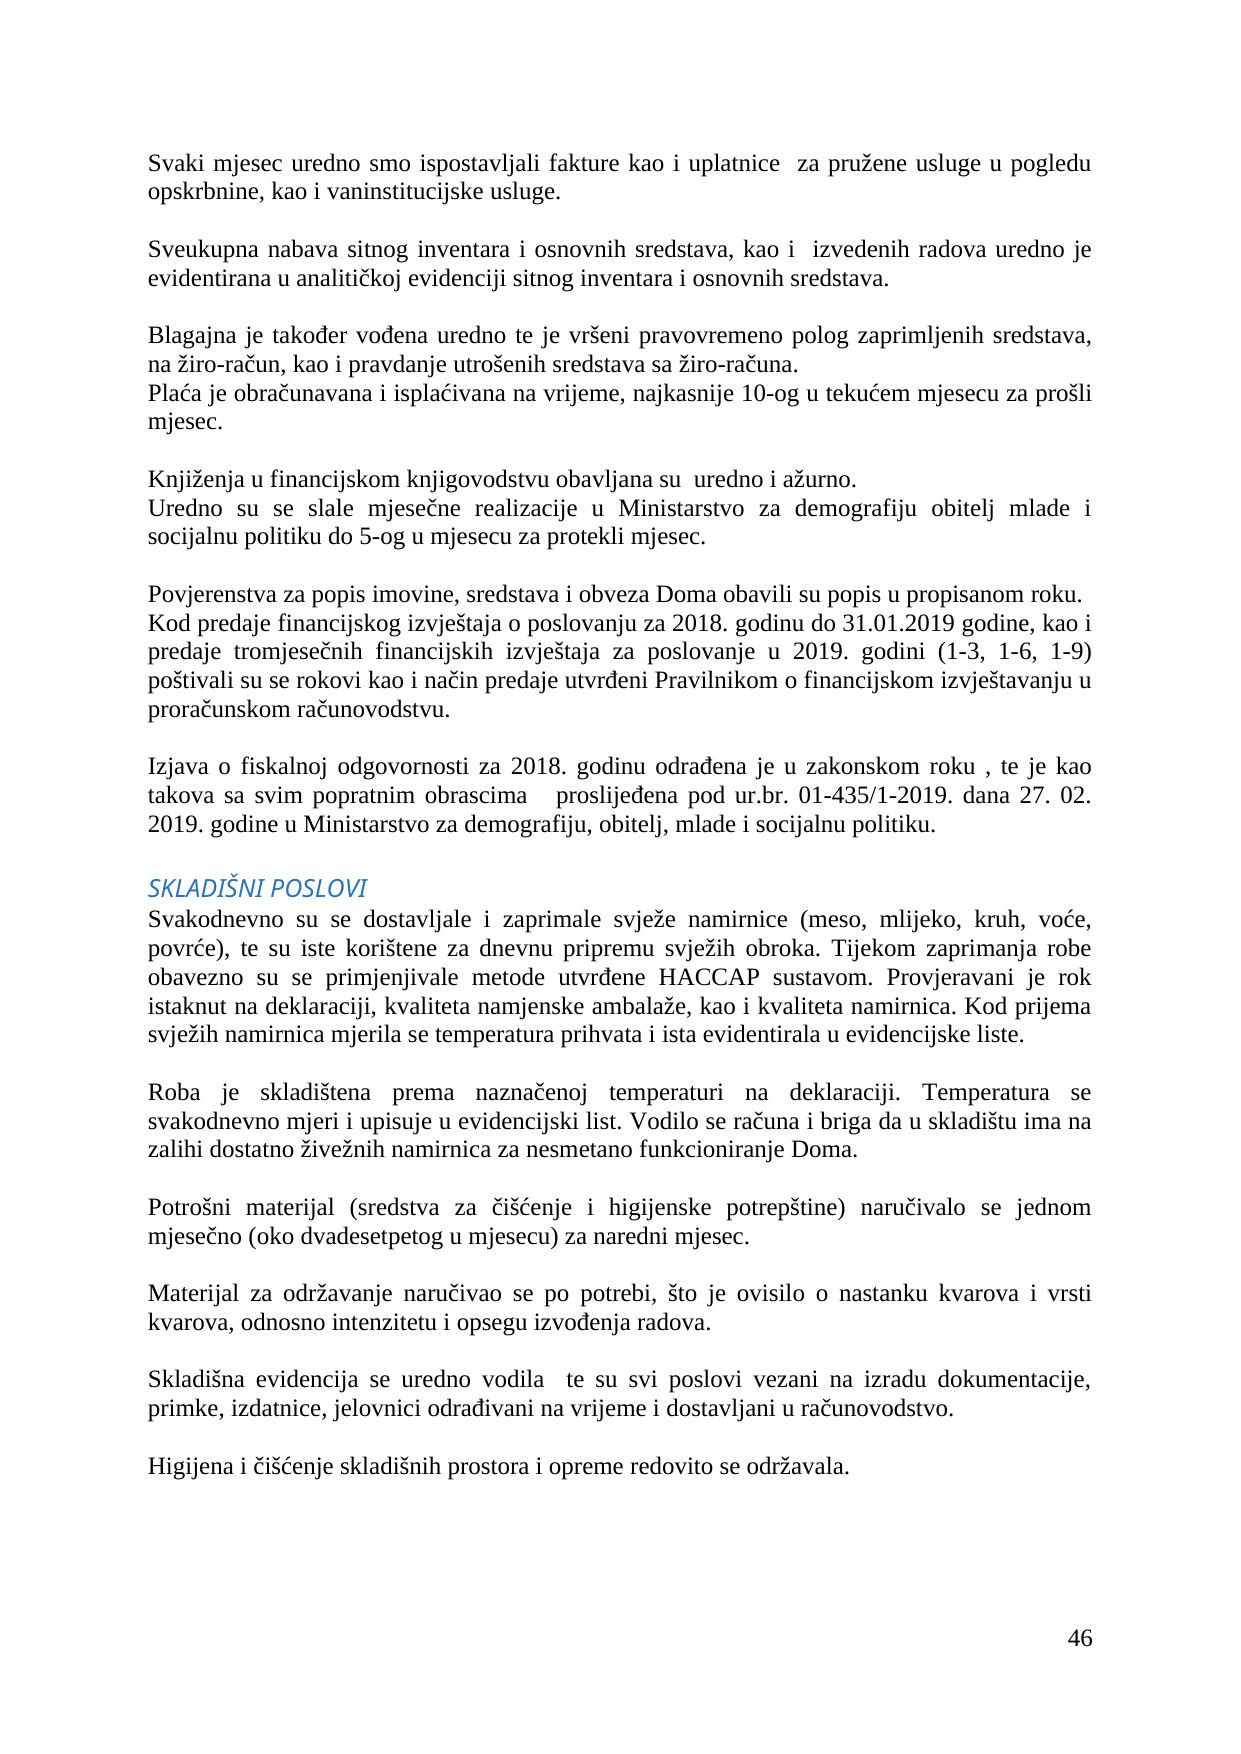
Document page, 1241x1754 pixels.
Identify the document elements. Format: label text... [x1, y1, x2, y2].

text Uredno su se slale mjesečne realizacije u Ministarstvo za demografiju obitelj mlade i socijalnu politiku do 5-og u mjesecu za protekli mjesec. [148, 493, 1093, 550]
text Izjava o fiskalnoj odgovornosti za 2018. godinu odrađena je u zakonskom roku , te je kao takova sa svim popratnim obrascima proslijeđena pod ur.br. 01-435/1-2019. dana 27. 02. 2019. godine u Ministarstvo za demografiju, obitelj, mlade i socijalnu politiku. [148, 751, 1093, 838]
text Povjerenstva za popis imovine, sredstava i obveza Doma obavili su popis u propisanom roku. [148, 579, 1093, 608]
subtitle SKLADIŠNI POSLOVI [148, 871, 1093, 904]
text Roba je skladištena prema naznačenoj temperaturi na deklaraciji. Temperatura se svakodnevno mjeri i upisuje u evidencijski list. Vodilo se računa i briga da u skladištu ima na zalihi dostatno živežnih namirnica za nesmetano funkcioniranje Doma. [148, 1077, 1093, 1163]
text Skladišna evidencija se uredno vodila te su svi poslovi vezani na izradu dokumentacije, primke, izdatnice, jelovnici odrađivani na vrijeme i dostavljani u računovodstvo. [148, 1364, 1093, 1422]
text Higijena i čišćenje skladišnih prostora i opreme redovito se održavala. [148, 1451, 1093, 1479]
text Knjiženja u financijskom knjigovodstvu obavljana su uredno i ažurno. [148, 464, 1093, 493]
text Materijal za održavanje naručivao se po potrebi, što je ovisilo o nastanku kvarova i vrsti kvarova, odnosno intenzitetu i opsegu izvođenja radova. [148, 1278, 1093, 1336]
text Blagajna je također vođena uredno te je vršeni pravovremeno polog zaprimljenih sredstava, na žiro-račun, kao i pravdanje utrošenih sredstava sa žiro-računa. [148, 320, 1093, 378]
text Plaća je obračunavana i isplaćivana na vrijeme, najkasnije 10-og u tekućem mjesecu za prošli mjesec. [148, 378, 1093, 435]
text Kod predaje financijskog izvještaja o poslovanju za 2018. godinu do 31.01.2019 godine, kao i predaje tromjesečnih financijskih izvještaja za poslovanje u 2019. godini (1-3, 1-6, 1-9) poštivali su se rokovi kao i način predaje utvrđeni Pravilnikom o financijskom izvještavanju u proračunskom računovodstvu. [148, 608, 1093, 723]
text Potrošni materijal (sredstva za čišćenje i higijenske potrepštine) naručivalo se jednom mjesečno (oko dvadesetpetog u mjesecu) za naredni mjesec. [148, 1192, 1093, 1249]
text Svaki mjesec uredno smo ispostavljali fakture kao i uplatnice za pružene usluge u pogledu opskrbnine, kao i vaninstitucijske usluge. [148, 148, 1093, 205]
text Svakodnevno su se dostavljale i zaprimale svježe namirnice (meso, mlijeko, kruh, voće, povrće), te su iste korištene za dnevnu pripremu svježih obroka. Tijekom zaprimanja robe obavezno su se primjenjivale metode utvrđene HACCAP sustavom. Provjeravani je rok istaknut na deklaraciji, kvaliteta namjenske ambalaže, kao i kvaliteta namirnica. Kod prijema svježih namirnica mjerila se temperatura prihvata i ista evidentirala u evidencijske liste. [148, 904, 1093, 1048]
text Sveukupna nabava sitnog inventara i osnovnih sredstava, kao i izvedenih radova uredno je evidentirana u analitičkoj evidenciji sitnog inventara i osnovnih sredstava. [148, 234, 1093, 291]
